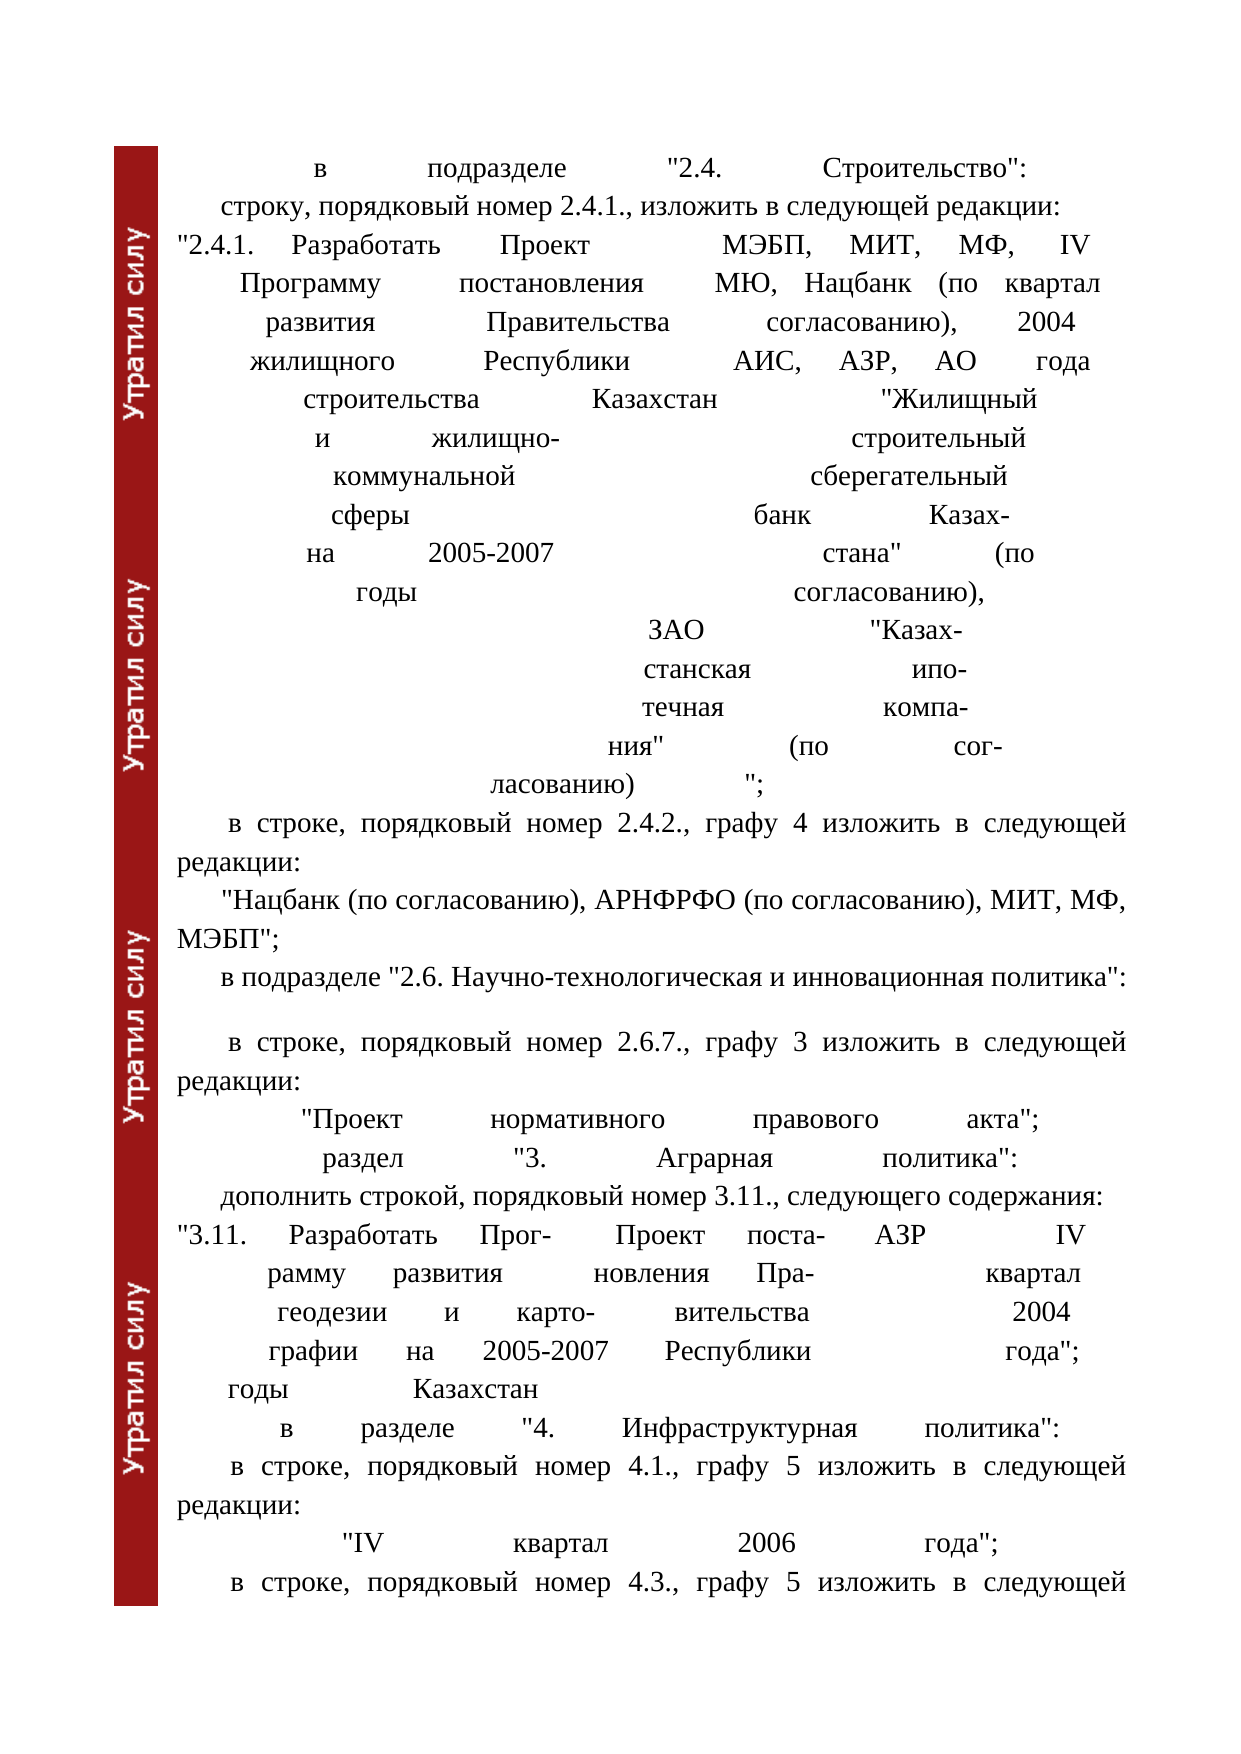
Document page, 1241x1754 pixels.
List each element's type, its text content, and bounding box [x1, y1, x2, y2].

text в строке, порядковый номер 2.4.2., графу 4 изложить в следующей редакции: "Нацбанк (по согласованию), АРНФРФО (по согласованию), МИТ, МФ, МЭБП"; в подразделе "2.6. Научно-технологическая и инновационная политика": в строке, порядковый номер 2.6.7., графу 3 изложить в следующей редакции: "Проект нормативного правового акта"; раздел "3. Аграрная политика": дополнить строкой, порядковый номер 3.11., следующего содержания: [112, 805, 1128, 1212]
picture [114, 146, 158, 150]
picture [114, 1212, 158, 1217]
picture [114, 222, 158, 227]
text "2.4.1. Разработать Проект МЭБП, МИТ, МФ, IV Программу постановления МЮ, Нацбанк (по квартал развития Правительства согласованию), 2004 жилищного Республики АИС, АЗР, АО года строительства Казахстан "Жилищный и жилищно- строительный коммунальной сберегательный сферы банк Казах- на 2005-2007 стана" (по годы согласованию), ЗАО "Казах- станская ипо- течная компа- ния" (по сог- ласованию) "; [112, 227, 1128, 800]
text "3.11. Разработать Прог- Проект поста- АЗР IV рамму развития новления Пра- квартал геодезии и карто- вительства 2004 графии на 2005-2007 Республики года"; годы Казахстан [112, 1217, 1128, 1405]
picture [114, 800, 158, 805]
picture [114, 1405, 158, 1410]
picture [114, 1597, 158, 1606]
